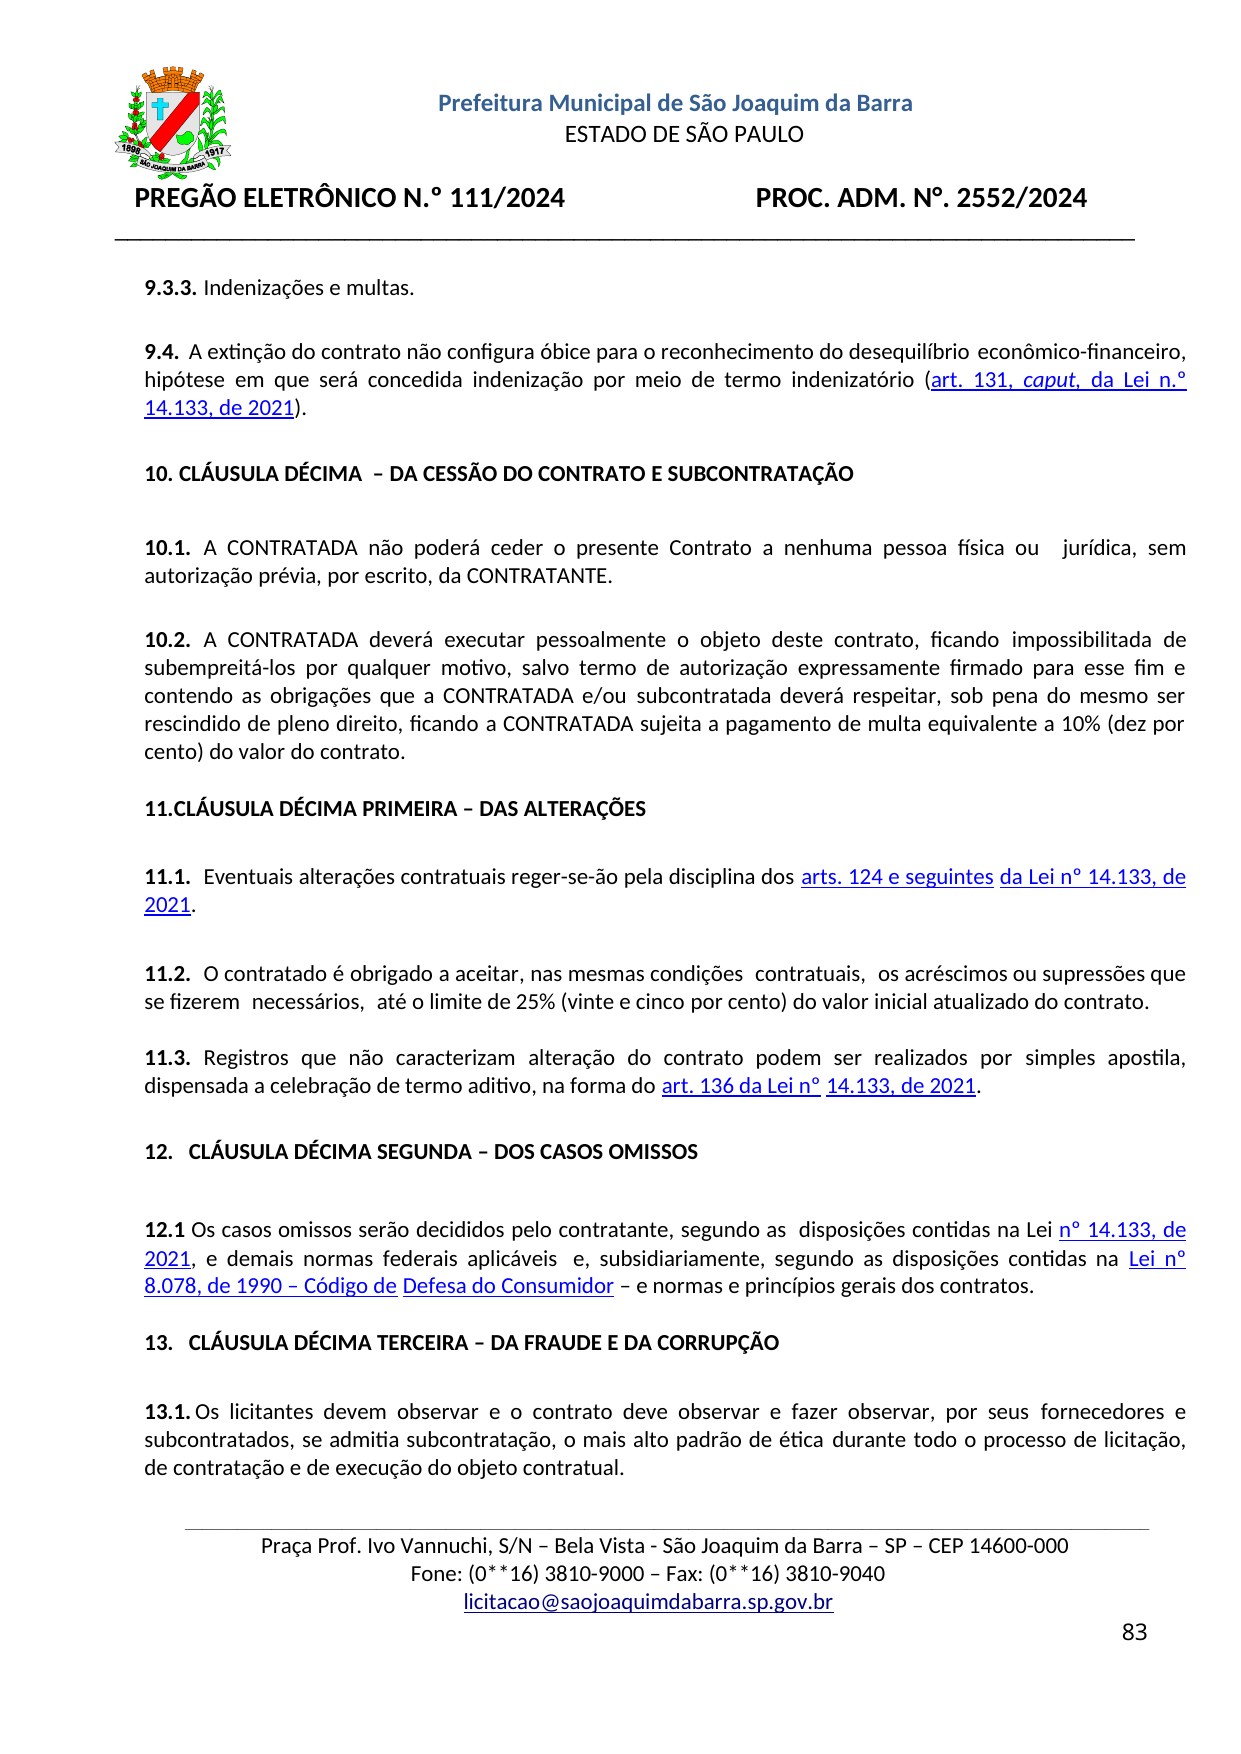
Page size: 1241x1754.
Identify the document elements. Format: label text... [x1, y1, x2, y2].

list A CONTRATADA deverá executar pessoalmente o objeto deste contrato, ficando impossibilitada de subempreitá-los por qualquer motivo, salvo termo de autorização expressamente firmado para esse fim e contendo as obrigações que a CONTRATADA e/ou subcontratada deverá respeitar, sob pena do mesmo ser rescindido de pleno direito, ficando a CONTRATADA sujeita a pagamento de multa equivalente a 10% (dez por cento) do valor do contrato. [144, 625, 1186, 765]
subtitle CLÁUSULA DÉCIMA SEGUNDA – DOS CASOS OMISSOS [144, 1137, 1186, 1165]
list Os licitantes devem observar e o contrato deve observar e fazer observar, por seus fornecedores e subcontratados, se admitia subcontratação, o mais alto padrão de ética durante todo o processo de licitação, de contratação e de execução do objeto contratual. [144, 1397, 1186, 1481]
list O contratado é obrigado a aceitar, nas mesmas condições contratuais, os acréscimos ou supressões que se fizerem necessários, até o limite de 25% (vinte e cinco por cento) do valor inicial atualizado do contrato. [144, 959, 1186, 1015]
list Indenizações e multas. [144, 273, 1148, 301]
subtitle CLÁUSULA DÉCIMA – DA CESSÃO DO CONTRATO E SUBCONTRATAÇÃO [144, 459, 1186, 487]
subtitle CLÁUSULA DÉCIMA TERCEIRA – DA FRAUDE E DA CORRUPÇÃO [144, 1328, 1148, 1356]
list Registros que não caracterizam alteração do contrato podem ser realizados por simples apostila, dispensada a celebração de termo aditivo, na forma do art. 136 da Lei nº 14.133, de 2021. [144, 1043, 1186, 1099]
list Eventuais alterações contratuais reger-se-ão pela disciplina dos arts. 124 e seguintes da Lei nº 14.133, de 2021. [144, 862, 1186, 918]
list A extinção do contrato não configura óbice para o reconhecimento do desequilíbrio econômico-financeiro, hipótese em que será concedida indenização por meio de termo indenizatório (art. 131, caput, da Lei n.º 14.133, de 2021). [144, 337, 1186, 421]
text 12.1 Os casos omissos serão decididos pelo contratante, segundo as disposições contidas na Lei nº 14.133, de 2021, e demais normas federais aplicáveis e, subsidiariamente, segundo as disposições contidas na Lei nº 8.078, de 1990 – Código de Defesa do Consumidor – e normas e princípios gerais dos contratos. [144, 1216, 1186, 1300]
subtitle CLÁUSULA DÉCIMA PRIMEIRA – DAS ALTERAÇÕES [144, 794, 1186, 822]
list A CONTRATADA não poderá ceder o presente Contrato a nenhuma pessoa física ou jurídica, sem autorização prévia, por escrito, da CONTRATANTE. [144, 533, 1186, 589]
